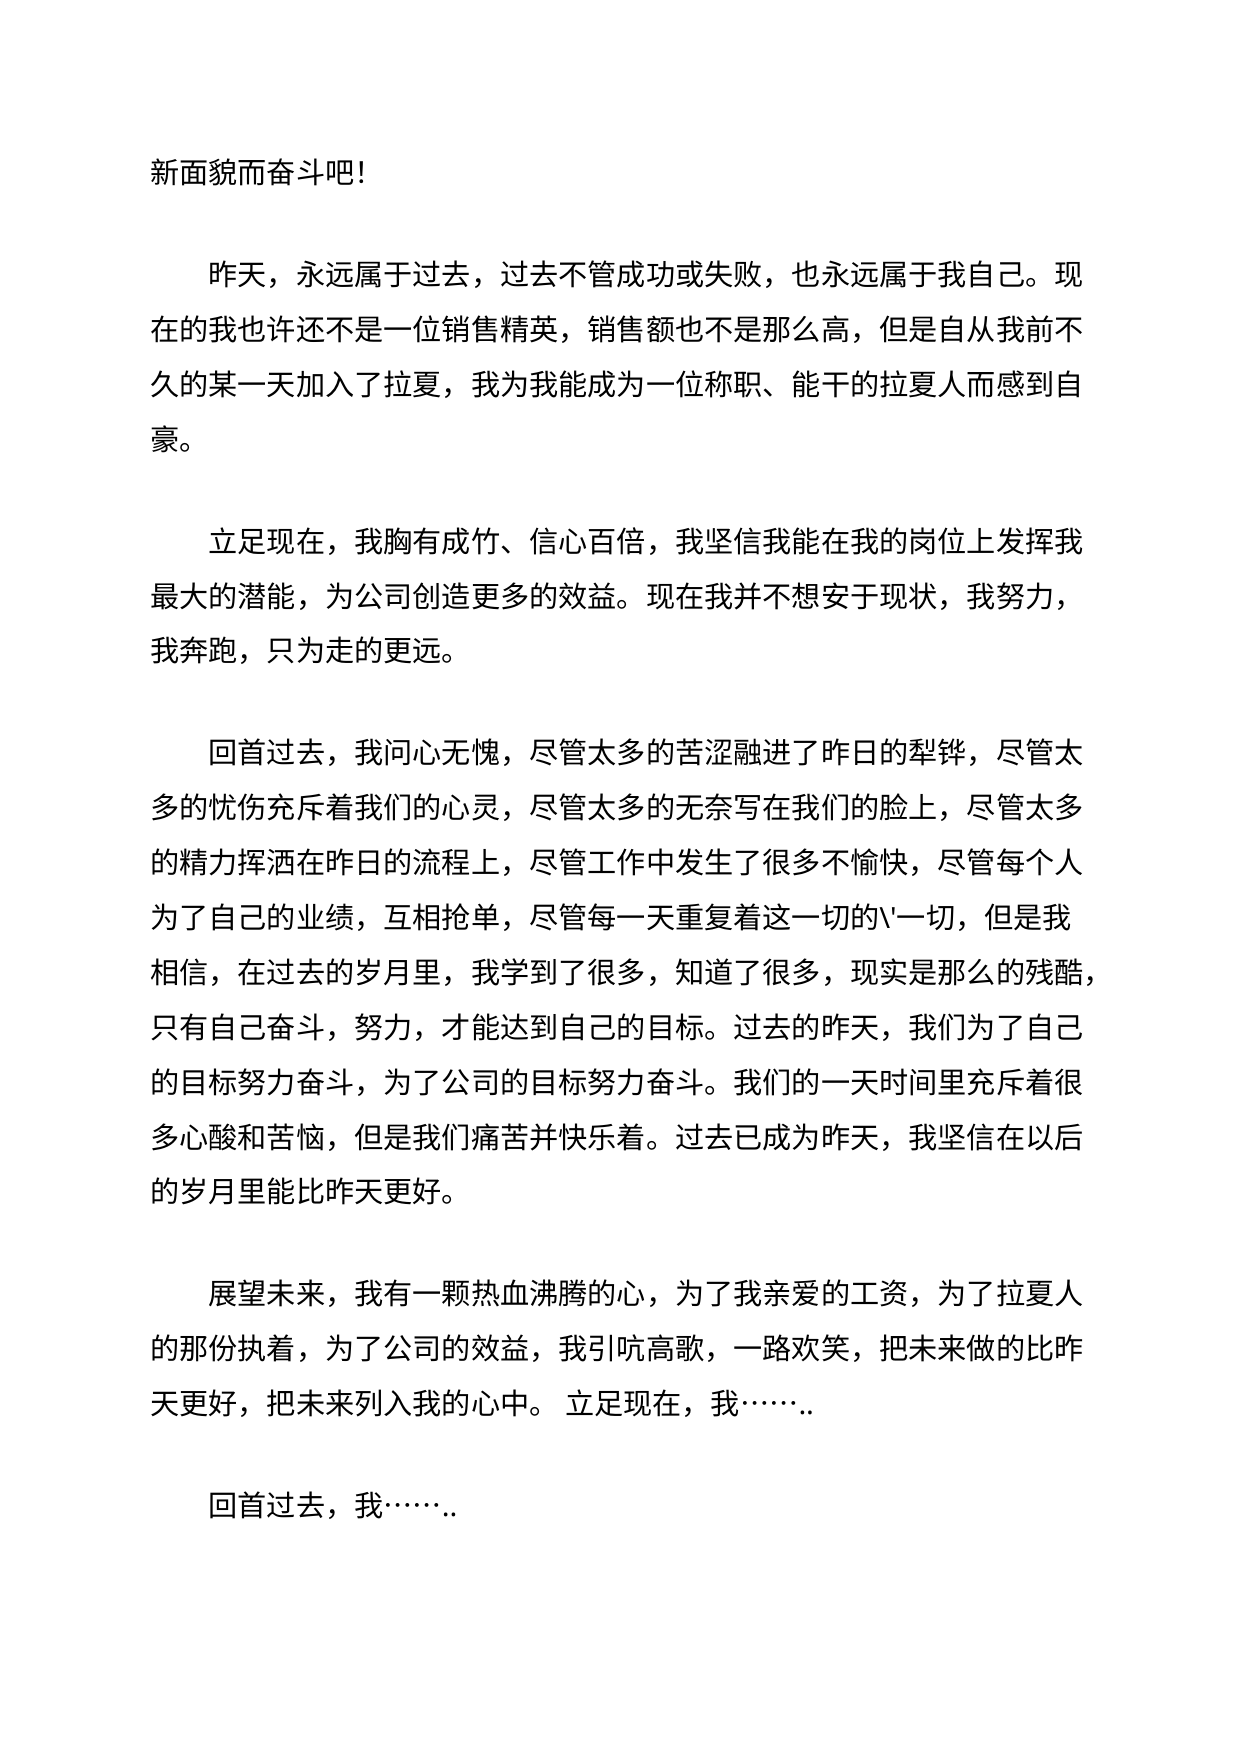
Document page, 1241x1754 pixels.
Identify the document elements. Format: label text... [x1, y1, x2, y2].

text 展望未来，我有一颗热血沸腾的心，为了我亲爱的工资，为了拉夏人的那份执着，为了公司的效益，我引吭高歌，一路欢笑，把未来做的比昨天更好，把未来列入我的心中。 立足现在，我…….. [150, 1271, 1090, 1423]
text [150, 150, 1090, 192]
text 回首过去，我问心无愧，尽管太多的苦涩融进了昨日的犁铧，尽管太多的忧伤充斥着我们的心灵，尽管太多的无奈写在我们的脸上，尽管太多的精力挥洒在昨日的流程上，尽管工作中发生了很多不愉快，尽管每个人为了自己的业绩，互相抢单，尽管每一天重复着这一切的\'一切，但是我相信，在过去的岁月里，我学到了很多，知道了很多，现实是那么的残酷，只有自己奋斗，努力，才能达到自己的目标。过去的昨天，我们为了自己的目标努力奋斗，为了公司的目标努力奋斗。我们的一天时间里充斥着很多心酸和苦恼，但是我们痛苦并快乐着。过去已成为昨天，我坚信在以后的岁月里能比昨天更好。 [150, 730, 1090, 1211]
text 回首过去，我…….. [150, 1483, 1090, 1525]
text 立足现在，我胸有成竹、信心百倍，我坚信我能在我的岗位上发挥我最大的潜能，为公司创造更多的效益。现在我并不想安于现状，我努力，我奔跑，只为走的更远。 [150, 518, 1090, 670]
text 昨天，永远属于过去，过去不管成功或失败，也永远属于我自己。现在的我也许还不是一位销售精英，销售额也不是那么高，但是自从我前不久的某一天加入了拉夏，我为我能成为一位称职、能干的拉夏人而感到自豪。 [150, 252, 1090, 459]
